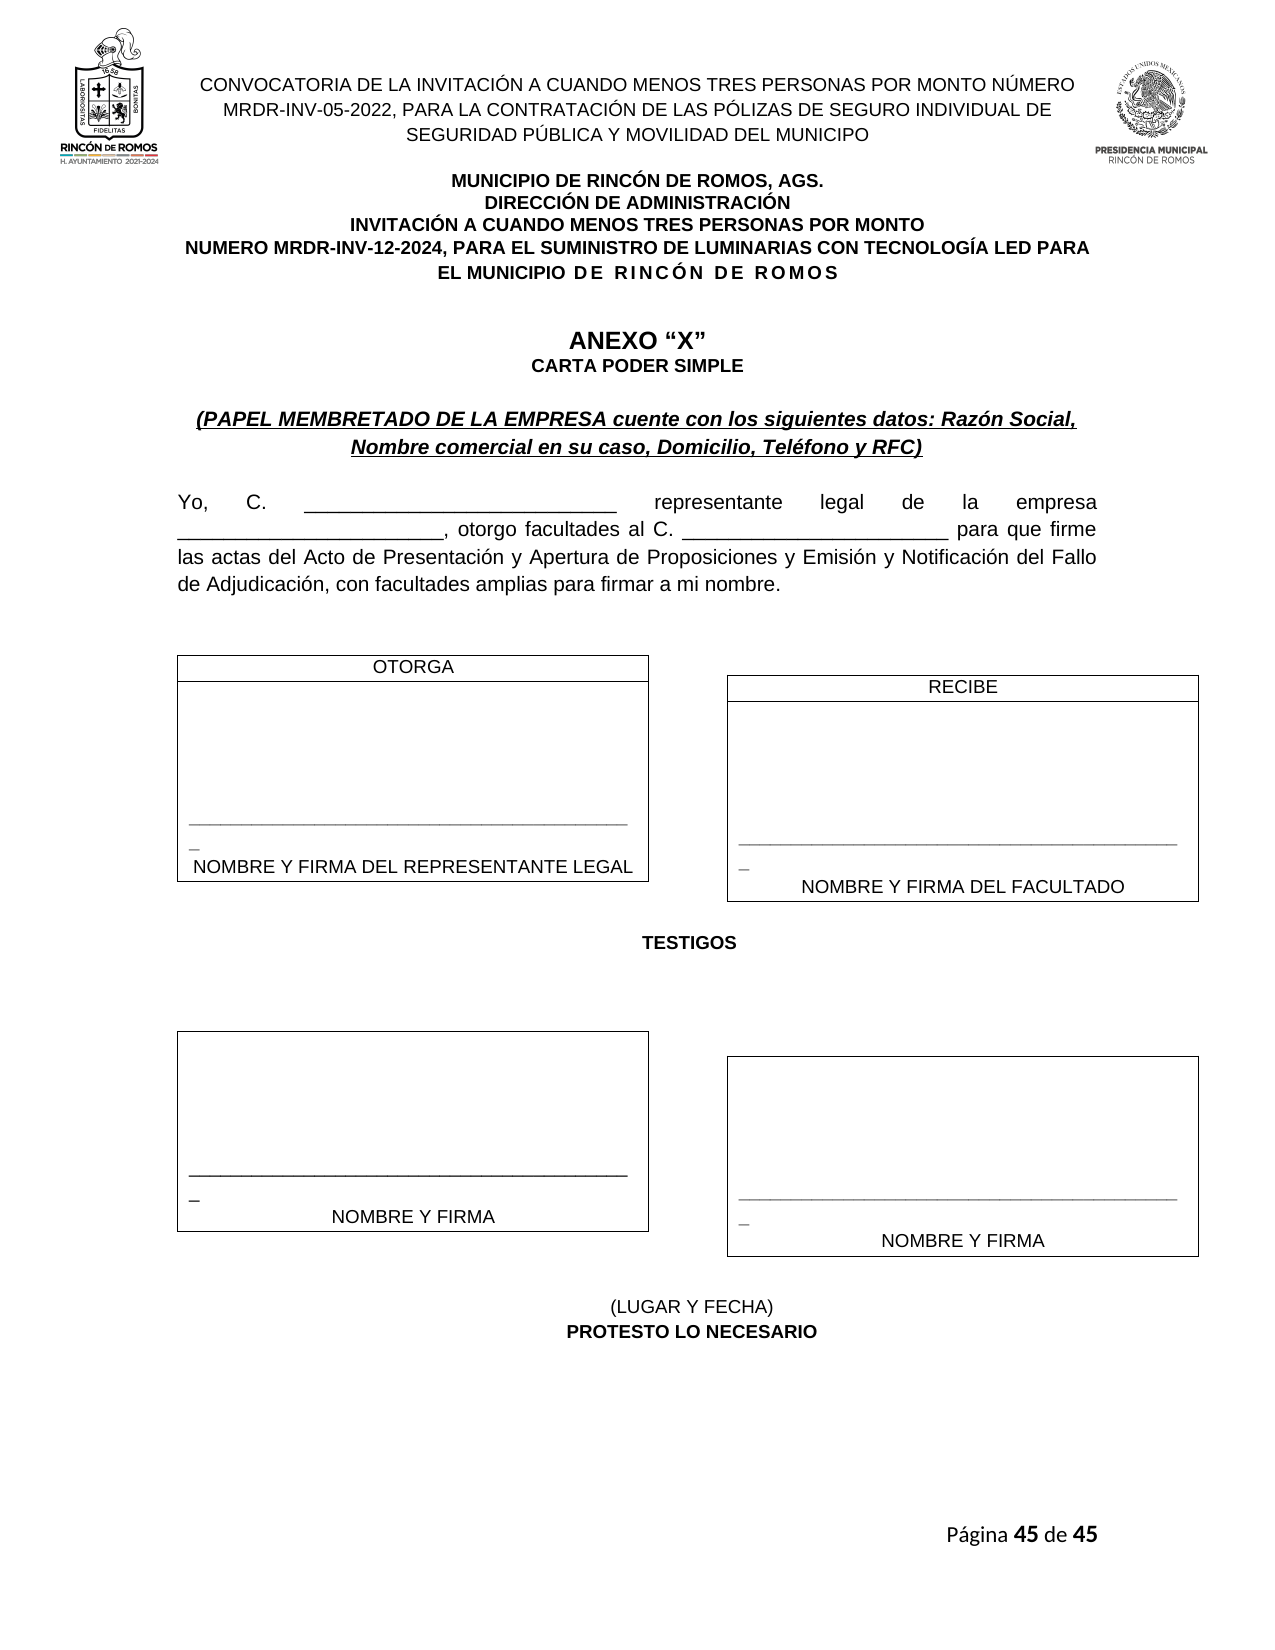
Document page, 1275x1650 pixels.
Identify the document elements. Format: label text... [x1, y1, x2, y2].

table_header RECIBE [728, 676, 1198, 701]
text DIRECCIÓN DE ADMINISTRACIÓN [177, 192, 1098, 213]
table_cell ___________________________________________ NOMBRE Y FIRMA DEL REPRESENTANTE LEGAL [178, 682, 648, 881]
picture [60, 28, 159, 165]
text (PAPEL MEMBRETADO DE LA EMPRESA cuente con los siguientes datos: Razón Social, Nombre comercial en su caso, Domicilio, Teléfono y RFC) [177, 407, 1098, 459]
text CARTA PODER SIMPLE [177, 355, 1098, 376]
text Yo, C. ___________________________ representante legal de la empresa _______________________, otorgo facultades al C. _______________________ para que firme las actas del Acto de Presentación y Apertura de Proposiciones y Emisión y Notificación del Fallo de Adjudicación, con facultades amplias para firmar a mi nombre. [177, 490, 1098, 596]
text INVITACIÓN A CUANDO MENOS TRES PERSONAS POR MONTO [177, 213, 1098, 235]
picture [1095, 61, 1208, 165]
table_header ___________________________________________ NOMBRE Y FIRMA [728, 1057, 1198, 1256]
text (LUGAR Y FECHA) [177, 1296, 1098, 1318]
text MUNICIPIO DE RINCÓN DE ROMOS, AGS. [177, 170, 1098, 192]
table_header OTORGA [178, 656, 648, 681]
text PROTESTO LO NECESARIO [177, 1321, 1098, 1343]
table_header ___________________________________________ NOMBRE Y FIRMA [178, 1032, 648, 1231]
text TESTIGOS [177, 932, 1098, 953]
text ANEXO “X” [177, 326, 1098, 355]
text NUMERO MRDR-INV-12-2024, PARA EL SUMINISTRO DE LUMINARIAS CON TECNOLOGÍA LED PARA EL MUNICIPIO DE RINCÓN DE ROMOS [177, 237, 1098, 283]
table_cell ___________________________________________ NOMBRE Y FIRMA DEL FACULTADO [728, 702, 1198, 901]
